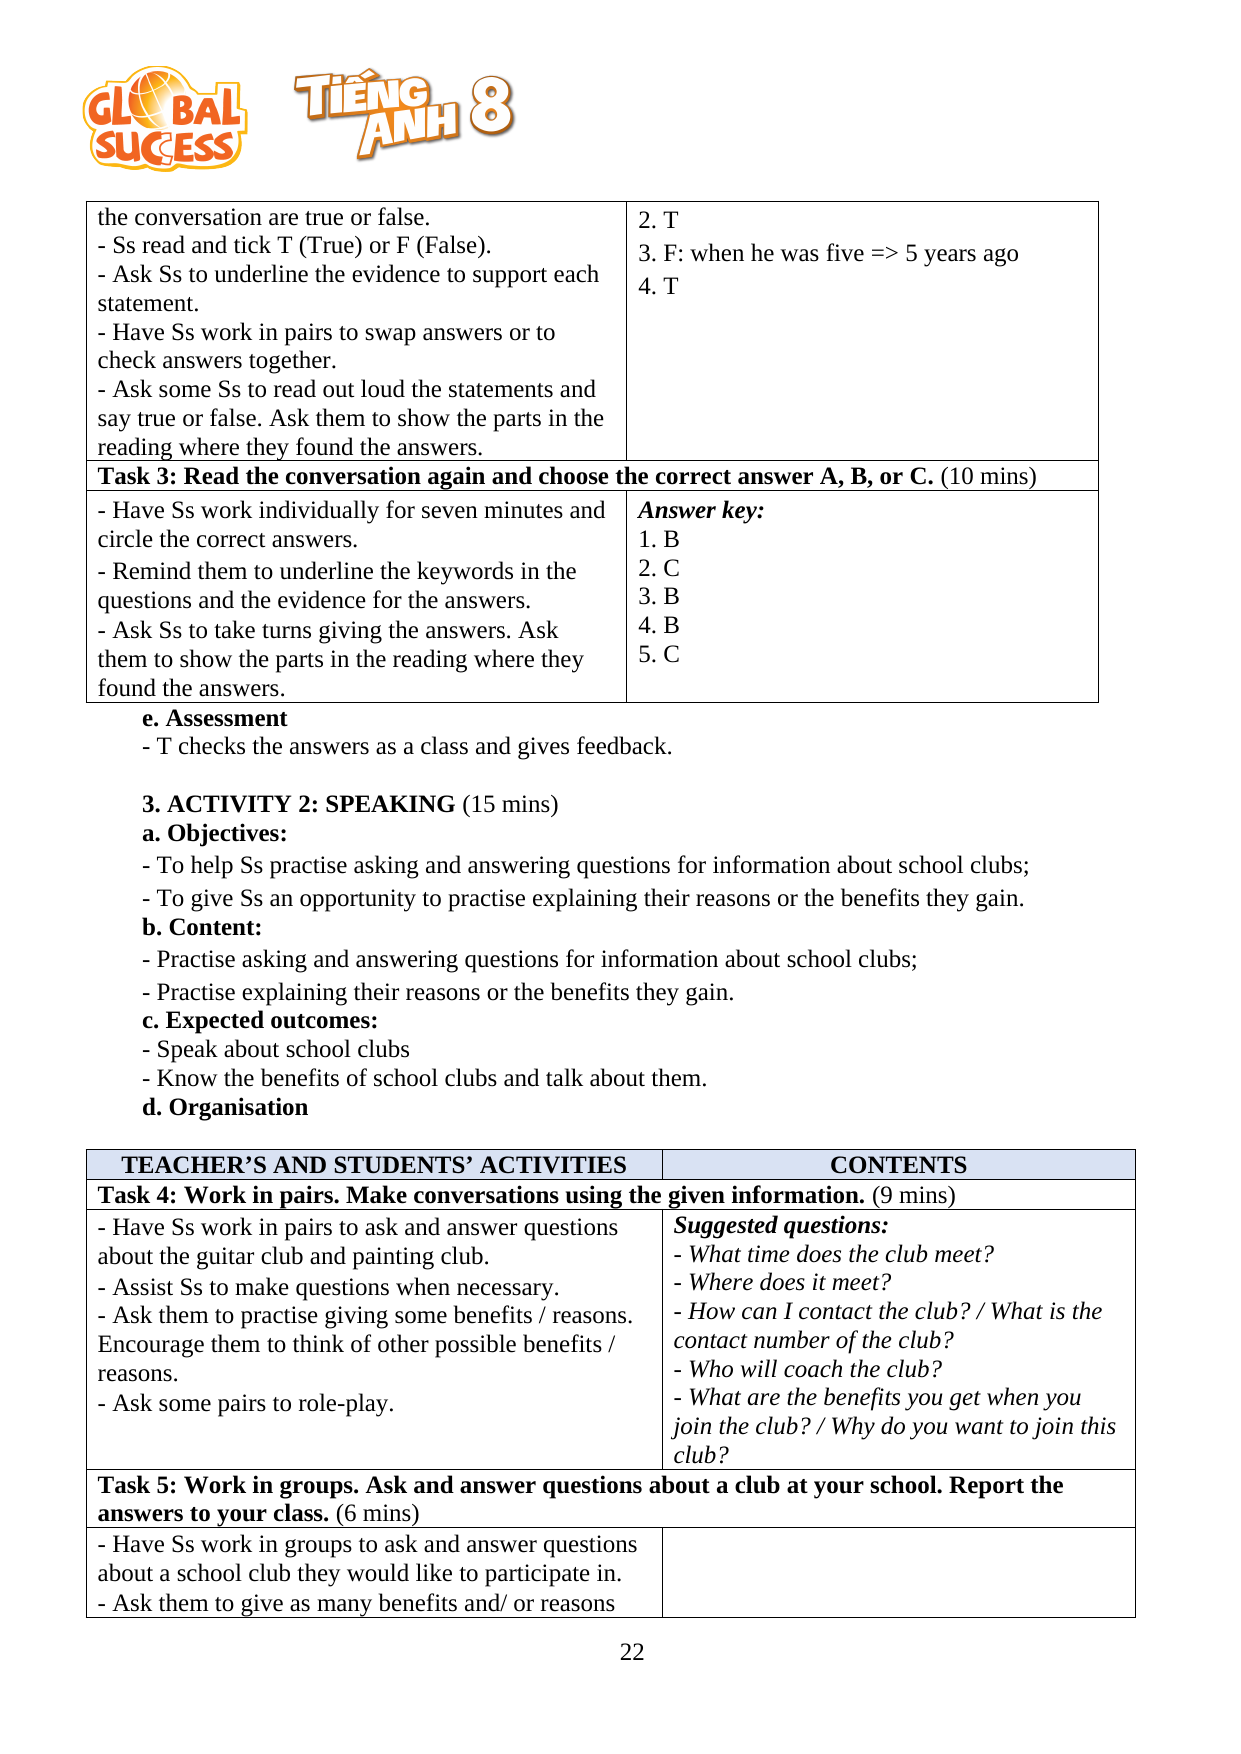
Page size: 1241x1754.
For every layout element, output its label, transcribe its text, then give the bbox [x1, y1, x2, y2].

table_cell Answer key: 1. B 2. C 3. B 4. B 5. C [627, 491, 1098, 702]
text a. Objectives: [142, 818, 1122, 846]
table_cell [663, 1528, 1135, 1617]
table_cell - Have Ss work individually for seven minutes and circle the correct answers. - Remind them to underline the keywords in the questions and the evidence for the answers. - Ask Ss to take turns giving the answers. Ask them to show the parts in the reading where they found the answers. [87, 491, 626, 702]
table_cell Answer key: 1. T 2. T 3. F: when he was five => 5 years ago 4. T [627, 202, 1098, 460]
picture [82, 66, 248, 172]
text e. Assessment [142, 703, 1122, 731]
picture [291, 59, 518, 172]
table_header TEACHER’S AND STUDENTS’ ACTIVITIES [87, 1150, 662, 1179]
table_cell Task 4: Work in pairs. Make conversations using the given information. (9 mins) [87, 1180, 1135, 1209]
text - Know the benefits of school clubs and talk about them. [142, 1063, 1122, 1092]
text d. Organisation [142, 1092, 1122, 1121]
table_cell Suggested questions: - What time does the club meet? - Where does it meet? - How can I contact the club? / What is the contact number of the club? - Who will coach the club? - What are the benefits you get when you join the club? / Why do you want to join this club? [663, 1210, 1135, 1469]
text 3. ACTIVITY 2: SPEAKING (15 mins) [142, 789, 1122, 818]
table_header CONTENTS [663, 1150, 1135, 1179]
text b. Content: [142, 912, 1122, 940]
text - To help Ss practise asking and answering questions for information about school clubs; [142, 850, 1116, 879]
text - Practise explaining their reasons or the benefits they gain. [142, 977, 1009, 1006]
text - To give Ss an opportunity to practise explaining their reasons or the benefits they gain. [142, 883, 1116, 912]
table_cell Task 3: Read the conversation again and choose the correct answer A, B, or C. (10 mins) [87, 461, 1098, 490]
text c. Expected outcomes: [142, 1006, 1122, 1034]
text - Practise asking and answering questions for information about school clubs; [142, 944, 1009, 973]
table_cell Task 5: Work in groups. Ask and answer questions about a club at your school. Report the answers to your class. (6 mins) [87, 1470, 1135, 1527]
table_cell - Have Ss work in pairs to ask and answer questions about the guitar club and painting club. - Assist Ss to make questions when necessary. - Ask them to practise giving some benefits / reasons. Encourage them to think of other possible benefits / reasons. - Ask some pairs to role-play. [87, 1210, 662, 1469]
text - Speak about school clubs [142, 1034, 1122, 1063]
text - T checks the answers as a class and gives feedback. [142, 731, 1122, 760]
